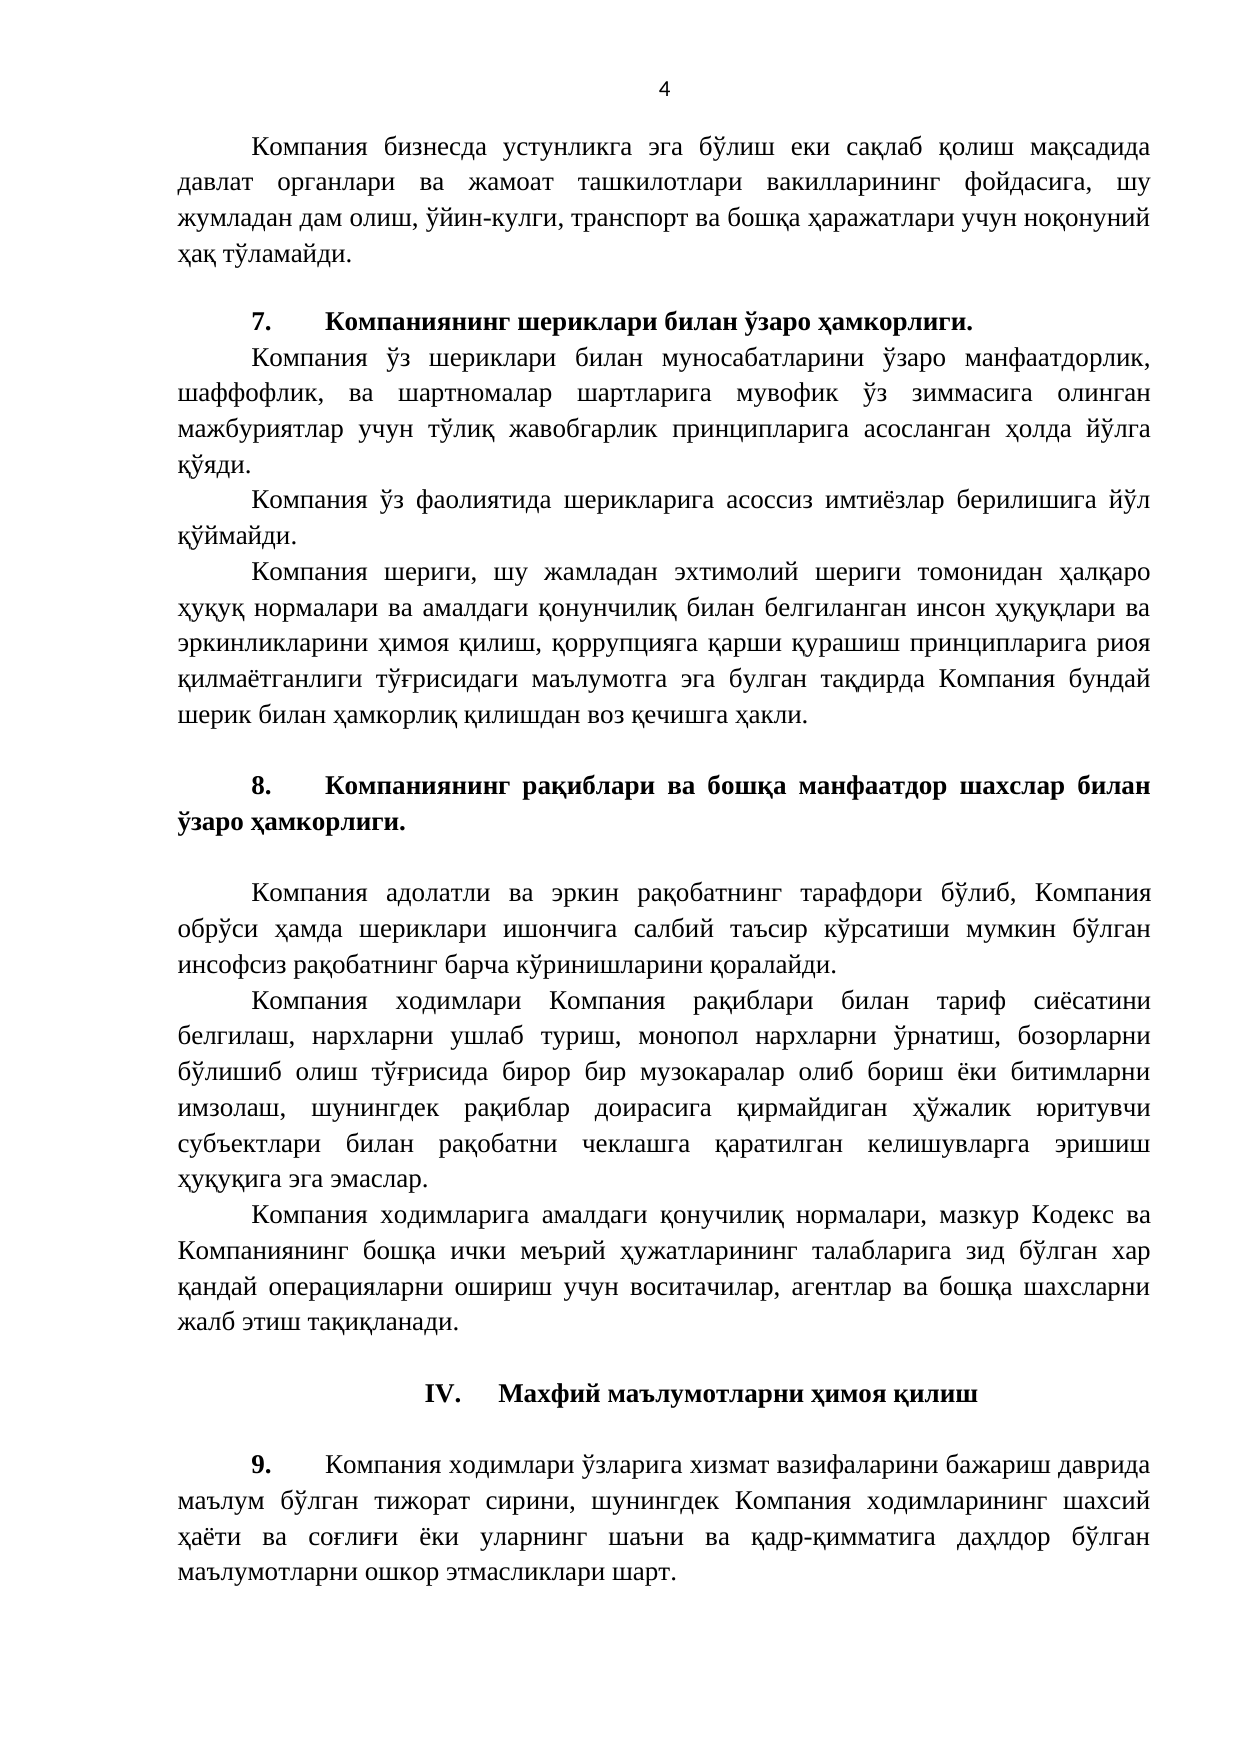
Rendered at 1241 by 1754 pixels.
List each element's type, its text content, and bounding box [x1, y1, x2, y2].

text Компания ходимларига амалдаги қонучилиқ нормалари, мазкур Кодекс ва Компаниянинг бошқа ички меърий ҳужатларининг талабларига зид бўлган хар қандай операцияларни ошириш учун воситачилар, агентлар ва бошқа шахсларни жалб этиш тақиқланади. [177, 1198, 1152, 1336]
text Компания ходимлари Компания рақиблари билан тариф сиёсатини белгилаш, нархларни ушлаб туриш, монопол нархларни ўрнатиш, бозорларни бўлишиб олиш тўғрисида бирор бир музокаралар олиб бориш ёки битимларни имзолаш, шунингдек рақиблар доирасига қирмайдиган ҳўжалик юритувчи субъектлари билан рақобатни чеклашга қаратилган келишувларга эришиш ҳуқуқига эга эмаслар. [177, 984, 1152, 1193]
text Компания шериги, шу жамладан эхтимолий шериги томонидан ҳалқаро ҳуқуқ нормалари ва амалдаги қонунчилиқ билан белгиланган инсон ҳуқуқлари ва эркинликларини ҳимоя қилиш, қоррупцияга қарши қурашиш принципларига риоя қилмаётганлиги тўғрисидаги маълумотга эга булган тақдирда Компания бундай шерик билан ҳамкорлиқ қилишдан воз қечишга ҳакли. [177, 555, 1152, 729]
text Компания ўз шериклари билан муносабатларини ўзаро манфаатдорлик, шаффофлик, ва шартномалар шартларига мувофик ўз зиммасига олинган мажбуриятлар учун тўлиқ жавобгарлик принципларига асосланган ҳолда йўлга қўяди. [177, 341, 1152, 479]
list Компаниянинг рақиблари ва бошқа манфаатдор шахслар билан ўзаро ҳамкорлиги. [177, 769, 1152, 836]
text Компания адолатли ва эркин рақобатнинг тарафдори бўлиб, Компания обрўси ҳамда шериклари ишончига салбий таъсир кўрсатиши мумкин бўлган инсофсиз рақобатнинг барча кўринишларини қоралайди. [177, 877, 1152, 979]
list Компаниянинг шериклари билан ўзаро ҳамкорлиги. [177, 305, 1152, 336]
list Махфий маълумотларни ҳимоя қилиш [177, 1377, 1152, 1408]
list Компания ходимлари ўзларига хизмат вазифаларини бажариш даврида маълум бўлган тижорат сирини, шунингдек Компания ходимларининг шахсий ҳаёти ва соғлиғи ёки уларнинг шаъни ва қадр-қимматига даҳлдор бўлган маълумотларни ошкор этмасликлари шарт. [177, 1448, 1152, 1587]
text Компания бизнесда устунликга эга бўлиш еки сақлаб қолиш мақсадида давлат органлари ва жамоат ташкилотлари вакилларининг фойдасига, шу жумладан дам олиш, ўйин-кулги, транспорт ва бошқа ҳаражатлари учун ноқонуний ҳақ тўламайди. [177, 130, 1152, 268]
text Компания ўз фаолиятида шерикларига асоссиз имтиёзлар берилишига йўл қўймайди. [177, 483, 1152, 550]
